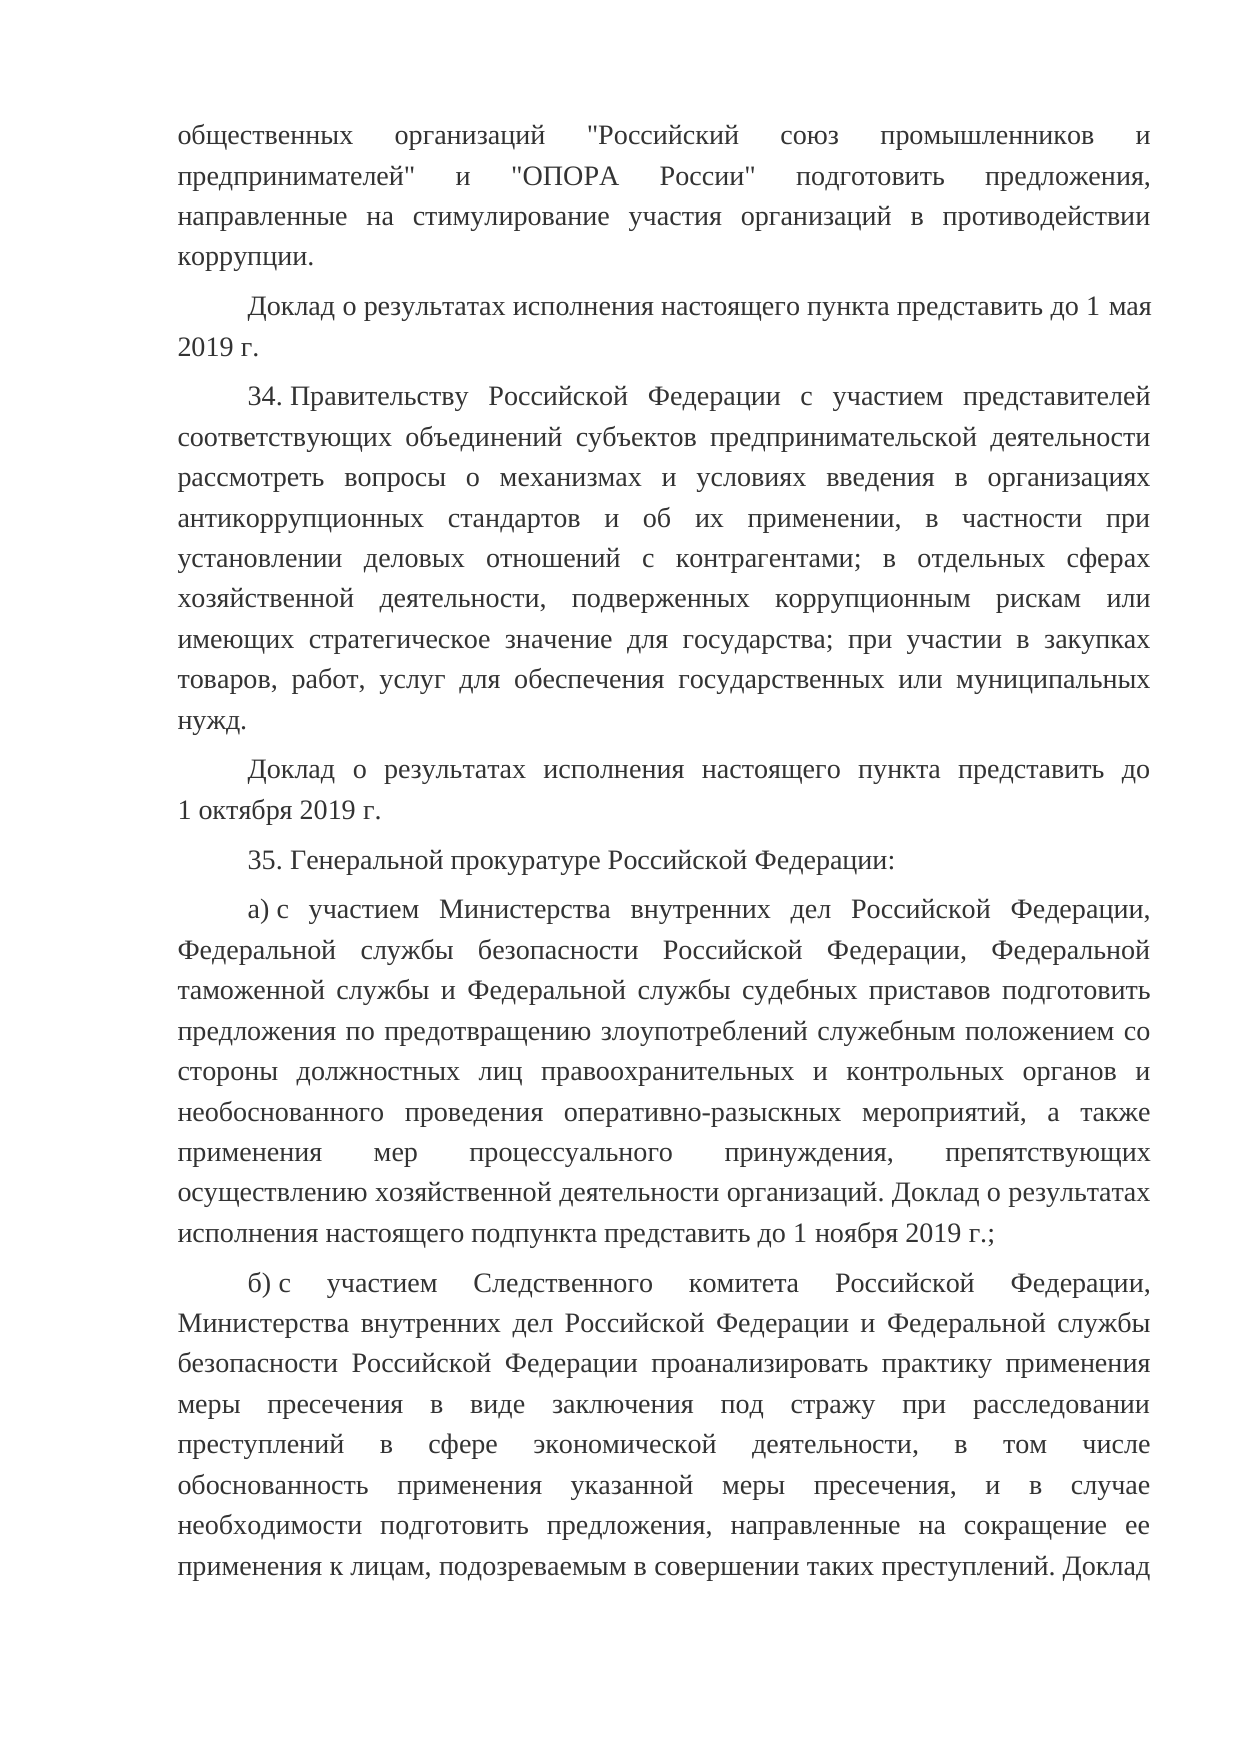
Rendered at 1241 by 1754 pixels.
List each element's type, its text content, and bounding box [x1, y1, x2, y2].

text а) с участием Министерства внутренних дел Российской Федерации, Федеральной службы безопасности Российской Федерации, Федеральной таможенной службы и Федеральной службы судебных приставов подготовить предложения по предотвращению злоупотреблений служебным положением со стороны должностных лиц правоохранительных и контрольных органов и необоснованного проведения оперативно-разыскных мероприятий, а также применения мер процессуального принуждения, препятствующих осуществлению хозяйственной деятельности организаций. Доклад о результатах исполнения настоящего подпункта представить до 1 ноября 2019 г.; [177, 892, 1152, 1248]
text Доклад о результатах исполнения настоящего пункта представить до 1 мая 2019 г. [177, 289, 1152, 362]
text 35. Генеральной прокуратуре Российской Федерации: [177, 843, 1152, 875]
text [177, 118, 1152, 272]
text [177, 1266, 1152, 1581]
text Доклад о результатах исполнения настоящего пункта представить до 1 октября 2019 г. [177, 752, 1152, 825]
text 34. Правительству Российской Федерации с участием представителей соответствующих объединений субъектов предпринимательской деятельности рассмотреть вопросы о механизмах и условиях введения в организациях антикоррупционных стандартов и об их применении, в частности при установлении деловых отношений с контрагентами; в отдельных сферах хозяйственной деятельности, подверженных коррупционным рискам или имеющих стратегическое значение для государства; при участии в закупках товаров, работ, услуг для обеспечения государственных или муниципальных нужд. [177, 379, 1152, 735]
